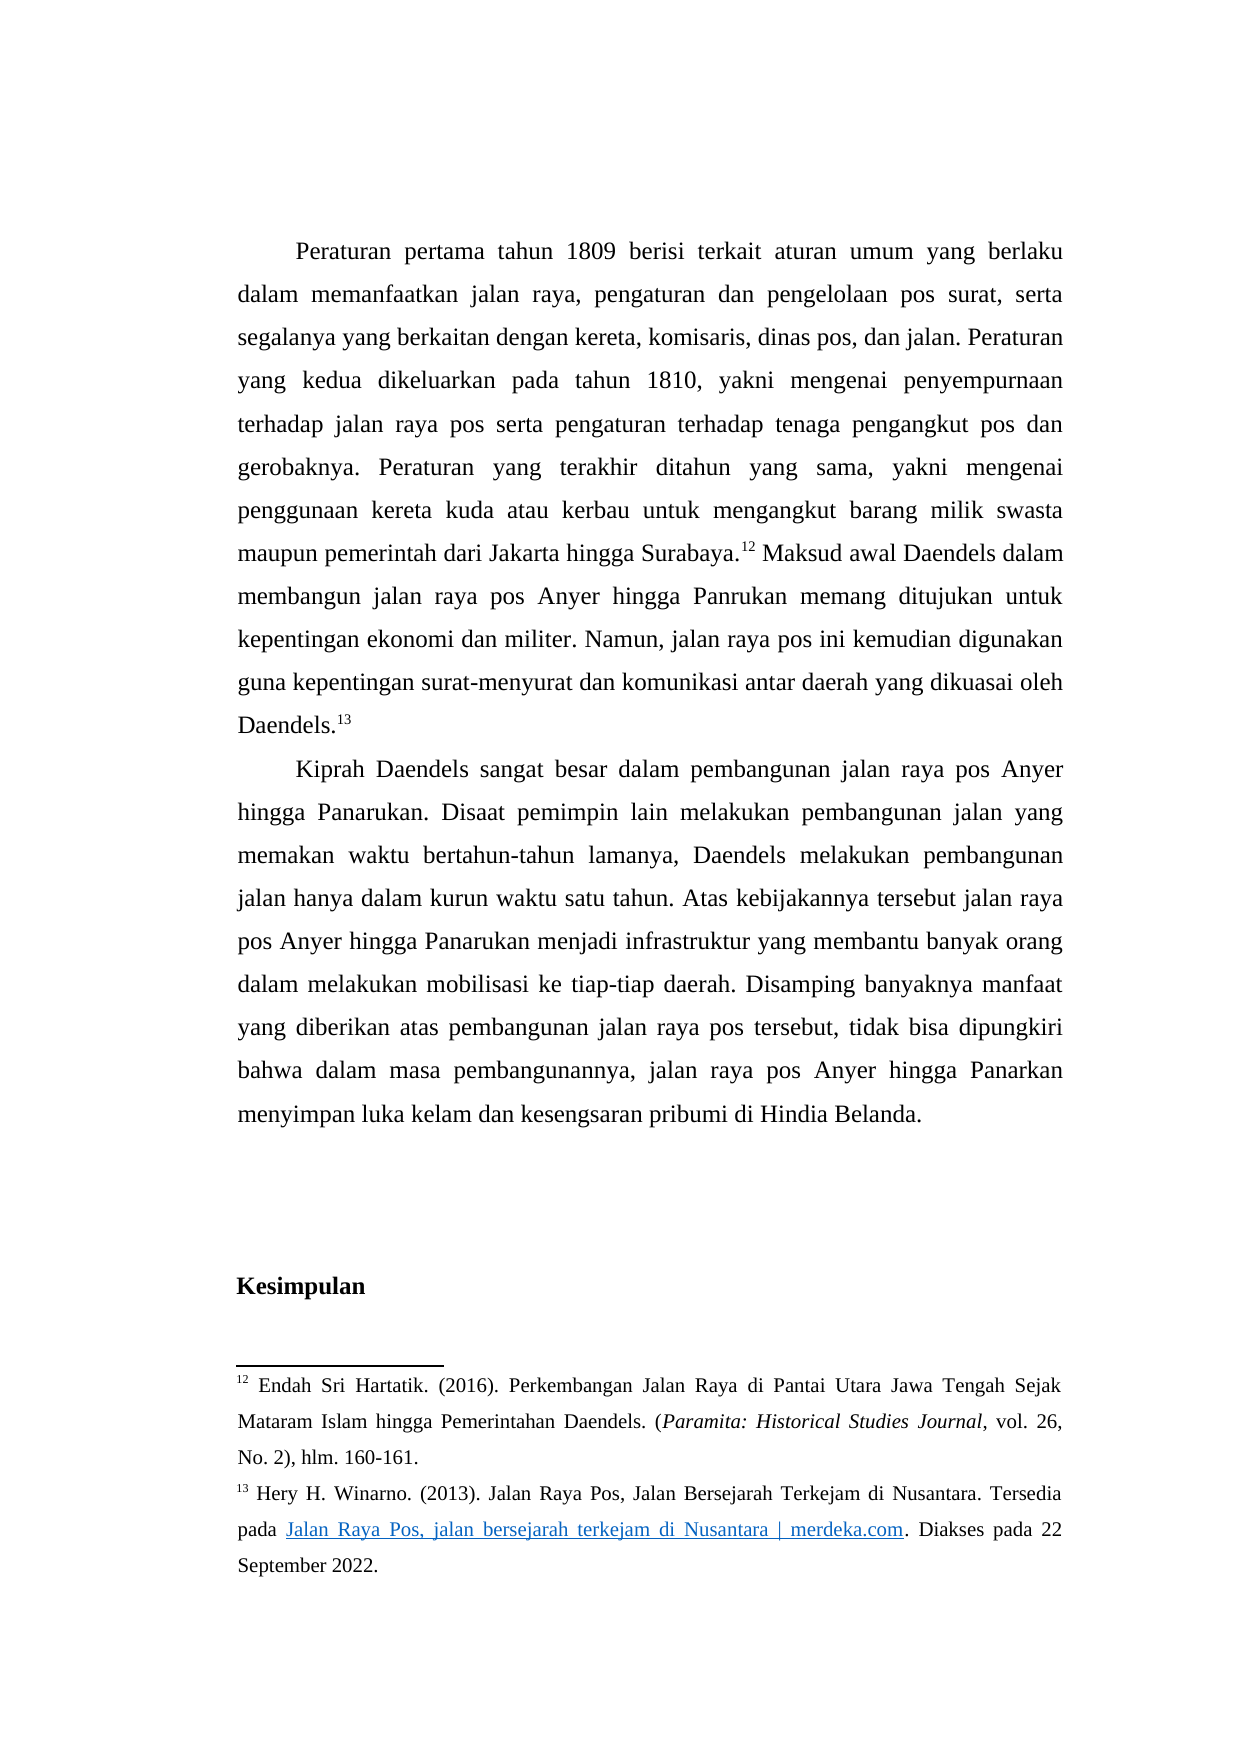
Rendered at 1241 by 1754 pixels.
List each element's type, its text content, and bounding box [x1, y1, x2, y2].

text Kiprah Daendels sangat besar dalam pembangunan jalan raya pos Anyer hingga Panarukan. Disaat pemimpin lain melakukan pembangunan jalan yang memakan waktu bertahun-tahun lamanya, Daendels melakukan pembangunan jalan hanya dalam kurun waktu satu tahun. Atas kebijakannya tersebut jalan raya pos Anyer hingga Panarukan menjadi infrastruktur yang membantu banyak orang dalam melakukan mobilisasi ke tiap-tiap daerah. Disamping banyaknya manfaat yang diberikan atas pembangunan jalan raya pos tersebut, tidak bisa dipungkiri bahwa dalam masa pembangunannya, jalan raya pos Anyer hingga Panarkan menyimpan luka kelam dan kesengsaran pribumi di Hindia Belanda. [237, 754, 1064, 1127]
text Peraturan pertama tahun 1809 berisi terkait aturan umum yang berlaku dalam memanfaatkan jalan raya, pengaturan dan pengelolaan pos surat, serta segalanya yang berkaitan dengan kereta, komisaris, dinas pos, dan jalan. Peraturan yang kedua dikeluarkan pada tahun 1810, yakni mengenai penyempurnaan terhadap jalan raya pos serta pengaturan terhadap tenaga pengangkut pos dan gerobaknya. Peraturan yang terakhir ditahun yang sama, yakni mengenai penggunaan kereta kuda atau kerbau untuk mengangkut barang milik swasta maupun pemerintah dari Jakarta hingga Surabaya. Maksud awal Daendels dalam membangun jalan raya pos Anyer hingga Panrukan memang ditujukan untuk kepentingan ekonomi dan militer. Namun, jalan raya pos ini kemudian digunakan guna kepentingan surat-menyurat dan komunikasi antar daerah yang dikuasai oleh Daendels. [237, 236, 1064, 739]
text Kesimpulan [236, 1271, 1064, 1300]
